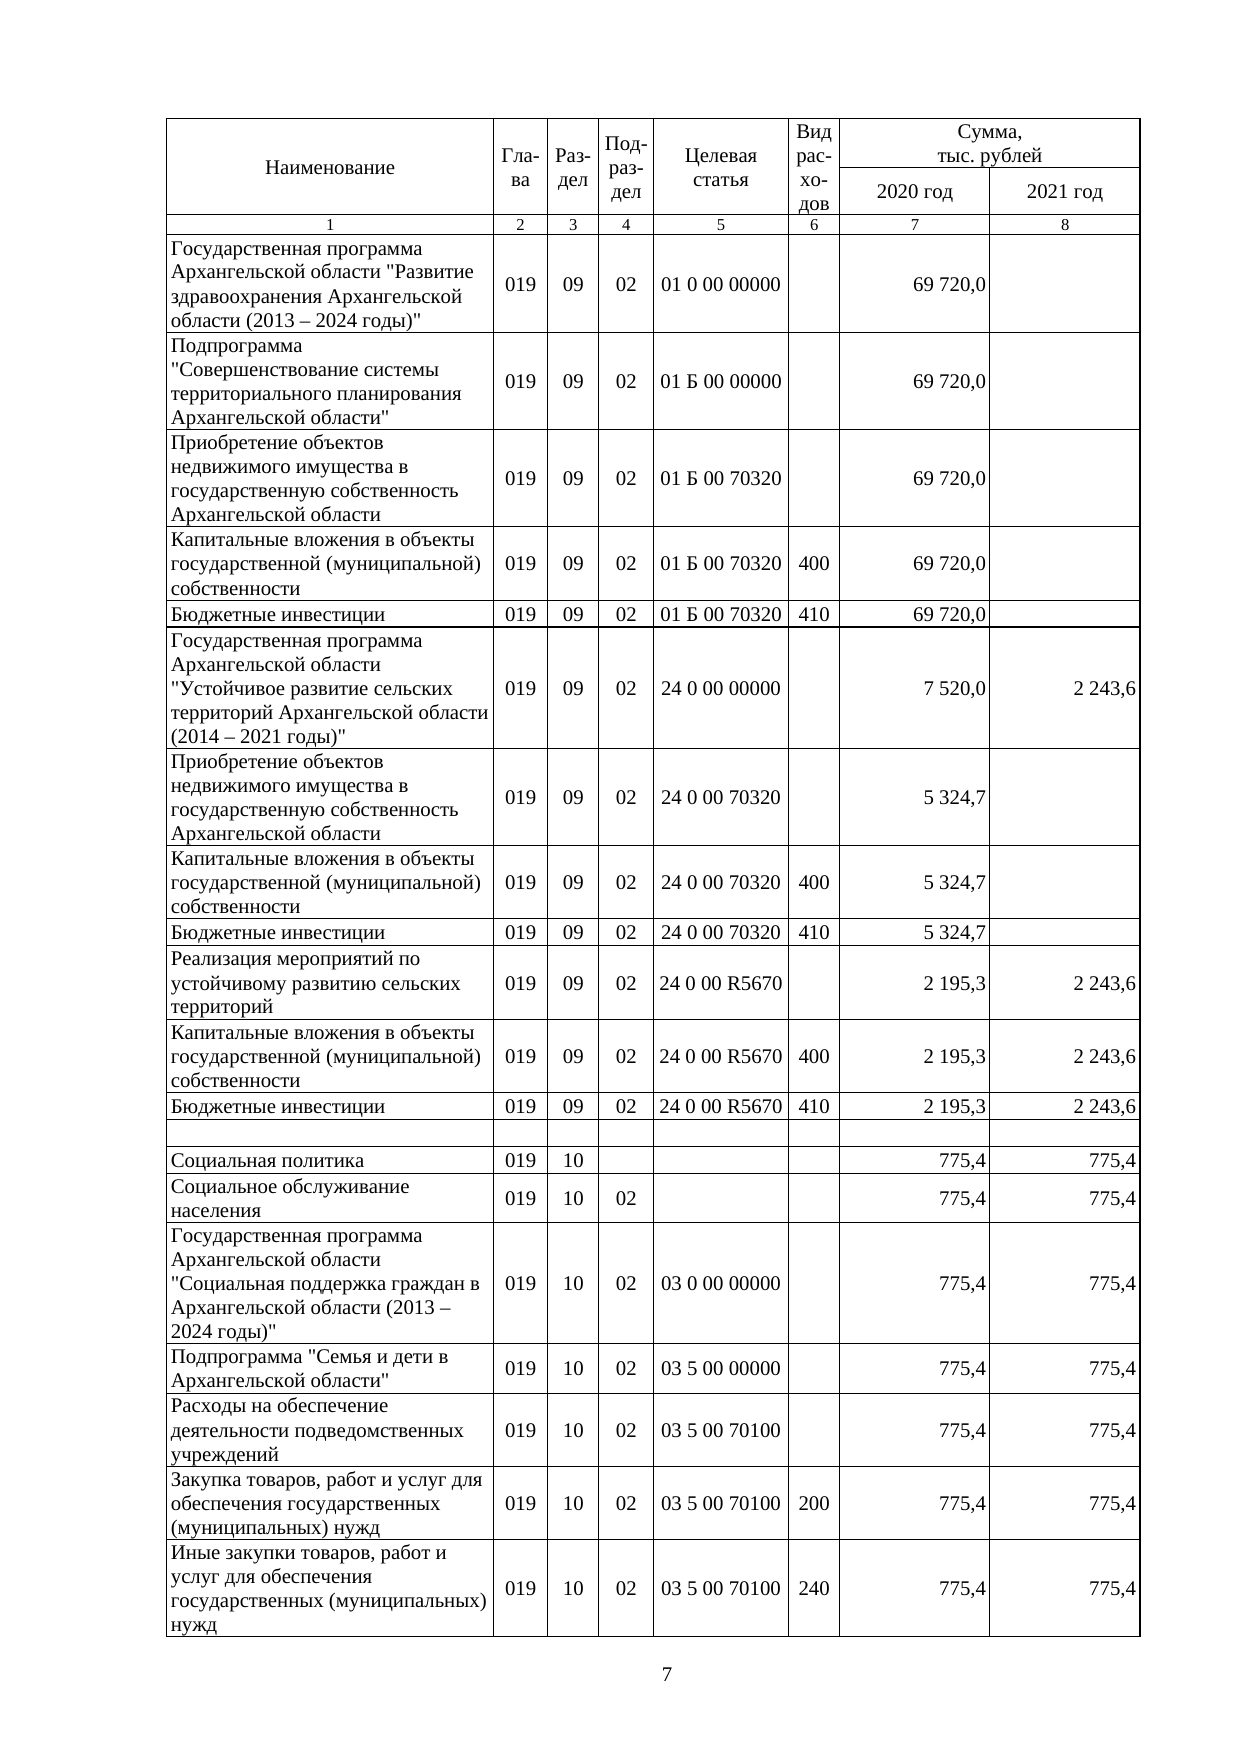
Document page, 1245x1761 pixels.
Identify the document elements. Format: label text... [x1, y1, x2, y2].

table_cell 775,4 [840, 1540, 989, 1636]
table_cell 775,4 [840, 1174, 989, 1222]
table_cell Приобретение объектов недвижимого имущества в государственную собственность Архангельской области [167, 749, 493, 845]
table_cell [990, 430, 1139, 526]
table_cell 02 [599, 846, 653, 918]
table_cell 02 [599, 1223, 653, 1343]
table_cell 775,4 [990, 1147, 1139, 1173]
table_cell 02 [599, 1093, 653, 1119]
table_cell 2 [494, 215, 547, 234]
table_cell 019 [494, 1147, 547, 1173]
table_cell 09 [548, 946, 598, 1018]
table_cell 24 0 00 R5670 [654, 1093, 788, 1119]
table_cell Капитальные вложения в объекты государственной (муниципальной) собственности [167, 1020, 493, 1092]
table_header Целевая статья [654, 119, 788, 214]
table_cell Бюджетные инвестиции [167, 919, 493, 945]
table_header Наименование [167, 119, 493, 214]
table_cell 02 [599, 1540, 653, 1636]
table_cell Государственная программа Архангельской области "Устойчивое развитие сельских территорий Архангельской области (2014 – 2021 годы)" [167, 628, 493, 748]
table_cell 019 [494, 628, 547, 748]
table_cell [990, 235, 1139, 332]
table_cell 69 720,0 [840, 430, 989, 526]
table_cell 02 [599, 430, 653, 526]
table_cell 2020 год [840, 168, 989, 214]
table_cell 240 [789, 1540, 839, 1636]
table_cell 2 195,3 [840, 946, 989, 1018]
table_cell 02 [599, 601, 653, 626]
table_cell 02 [599, 1020, 653, 1092]
table_cell 01 0 00 00000 [654, 235, 788, 332]
table_cell [789, 430, 839, 526]
table_cell 3 [548, 215, 598, 234]
table_header Гла- ва [494, 119, 547, 214]
table_cell 5 324,7 [840, 919, 989, 945]
table_cell 02 [599, 1344, 653, 1392]
table_cell 02 [599, 1174, 653, 1222]
table_cell 69 720,0 [840, 235, 989, 332]
table_cell 019 [494, 946, 547, 1018]
table_cell 019 [494, 527, 547, 599]
table_cell 200 [789, 1467, 839, 1539]
table_cell 09 [548, 430, 598, 526]
table_cell 03 0 00 00000 [654, 1223, 788, 1343]
table_cell 09 [548, 235, 598, 332]
table_cell Социальная политика [167, 1147, 493, 1173]
table_cell 09 [548, 527, 598, 599]
table_cell [789, 1394, 839, 1466]
table_cell Государственная программа Архангельской области "Развитие здравоохранения Архангельской области (2013 – 2024 годы)" [167, 235, 493, 332]
table_cell 09 [548, 1093, 598, 1119]
table_cell [599, 1120, 653, 1146]
table_cell 775,4 [840, 1147, 989, 1173]
table_cell Подпрограмма "Семья и дети в Архангельской области" [167, 1344, 493, 1392]
table_cell 10 [548, 1344, 598, 1392]
table_cell [789, 333, 839, 429]
table_cell 019 [494, 1093, 547, 1119]
table_cell Расходы на обеспечение деятельности подведомственных учреждений [167, 1394, 493, 1466]
table_cell 2 195,3 [840, 1020, 989, 1092]
table_cell 775,4 [840, 1223, 989, 1343]
table_cell [599, 1147, 653, 1173]
table_cell 019 [494, 846, 547, 918]
table_cell 09 [548, 919, 598, 945]
table_cell [990, 846, 1139, 918]
table_cell 03 5 00 70100 [654, 1467, 788, 1539]
table_cell 400 [789, 1020, 839, 1092]
table_cell 019 [494, 749, 547, 845]
table_cell Капитальные вложения в объекты государственной (муниципальной) собственности [167, 846, 493, 918]
table_cell Реализация мероприятий по устойчивому развитию сельских территорий [167, 946, 493, 1018]
table_cell 019 [494, 1020, 547, 1092]
table_cell 019 [494, 601, 547, 626]
table_header Сумма, тыс. рублей [840, 119, 1139, 167]
table_header Раз- дел [548, 119, 598, 214]
table_cell 69 720,0 [840, 333, 989, 429]
table_cell 01 Б 00 70320 [654, 430, 788, 526]
table_cell [990, 527, 1139, 599]
table_cell 019 [494, 1344, 547, 1392]
table_cell 02 [599, 527, 653, 599]
table_cell [494, 1120, 547, 1146]
table_cell Подпрограмма "Совершенствование системы территориального планирования Архангельской области" [167, 333, 493, 429]
table_cell 775,4 [840, 1394, 989, 1466]
table_cell [548, 1120, 598, 1146]
table_cell 019 [494, 1394, 547, 1466]
table_cell 10 [548, 1394, 598, 1466]
table_cell 2021 год [990, 168, 1139, 214]
table_cell Государственная программа Архангельской области "Социальная поддержка граждан в Архангельской области (2013 – 2024 годы)" [167, 1223, 493, 1343]
table_cell Закупка товаров, работ и услуг для обеспечения государственных (муниципальных) нужд [167, 1467, 493, 1539]
table_cell 02 [599, 919, 653, 945]
table_cell 69 720,0 [840, 601, 989, 626]
table_cell [789, 1223, 839, 1343]
table_cell 09 [548, 846, 598, 918]
table_cell 2 243,6 [990, 1020, 1139, 1092]
table_cell 775,4 [840, 1344, 989, 1392]
table_cell Капитальные вложения в объекты государственной (муниципальной) собственности [167, 527, 493, 599]
table_cell 10 [548, 1223, 598, 1343]
table_cell 7 [840, 215, 989, 234]
table_cell 775,4 [990, 1174, 1139, 1222]
table_cell 02 [599, 946, 653, 1018]
table_cell 7 520,0 [840, 628, 989, 748]
table_cell 09 [548, 333, 598, 429]
table_cell 24 0 00 R5670 [654, 946, 788, 1018]
table_cell 019 [494, 1467, 547, 1539]
table_cell Иные закупки товаров, работ и услуг для обеспечения государственных (муниципальных) нужд [167, 1540, 493, 1636]
table_cell [789, 1120, 839, 1146]
table_cell 24 0 00 70320 [654, 919, 788, 945]
table_cell [789, 628, 839, 748]
table_cell [654, 1147, 788, 1173]
table_cell [990, 749, 1139, 845]
table_cell 02 [599, 749, 653, 845]
table_cell Бюджетные инвестиции [167, 601, 493, 626]
table_cell 02 [599, 235, 653, 332]
table_cell 400 [789, 846, 839, 918]
table_cell [789, 1344, 839, 1392]
table_header Под- раз- дел [599, 119, 653, 214]
table_cell 410 [789, 601, 839, 626]
table_cell [990, 601, 1139, 626]
table_cell 01 Б 00 70320 [654, 527, 788, 599]
table_cell 775,4 [990, 1467, 1139, 1539]
table_cell 775,4 [840, 1467, 989, 1539]
table_cell 2 243,6 [990, 946, 1139, 1018]
table_cell 03 5 00 70100 [654, 1540, 788, 1636]
table_cell 03 5 00 70100 [654, 1394, 788, 1466]
table_cell 02 [599, 1467, 653, 1539]
table_cell 02 [599, 1394, 653, 1466]
table_cell 5 324,7 [840, 749, 989, 845]
table_cell 2 243,6 [990, 1093, 1139, 1119]
table_cell 01 Б 00 70320 [654, 601, 788, 626]
table_cell 10 [548, 1174, 598, 1222]
table_cell 2 195,3 [840, 1093, 989, 1119]
table_cell 03 5 00 00000 [654, 1344, 788, 1392]
table_cell [990, 919, 1139, 945]
table_cell 24 0 00 70320 [654, 749, 788, 845]
table_cell [654, 1120, 788, 1146]
table_cell [789, 749, 839, 845]
table_cell [789, 1174, 839, 1222]
table_cell 10 [548, 1540, 598, 1636]
table_cell 01 Б 00 00000 [654, 333, 788, 429]
table_cell [990, 1120, 1139, 1146]
table_cell [167, 1120, 493, 1146]
table_cell 410 [789, 919, 839, 945]
table_cell 10 [548, 1467, 598, 1539]
table_cell 24 0 00 00000 [654, 628, 788, 748]
table_cell [654, 1174, 788, 1222]
table_cell 775,4 [990, 1223, 1139, 1343]
table_cell 09 [548, 749, 598, 845]
table_cell 2 243,6 [990, 628, 1139, 748]
table_cell 02 [599, 333, 653, 429]
table_cell 019 [494, 1223, 547, 1343]
table_cell Социальное обслуживание населения [167, 1174, 493, 1222]
table_header Вид рас- хо- дов [789, 119, 839, 214]
table_cell 69 720,0 [840, 527, 989, 599]
table_cell [789, 1147, 839, 1173]
table_cell 019 [494, 235, 547, 332]
table_cell Бюджетные инвестиции [167, 1093, 493, 1119]
table_cell 10 [548, 1147, 598, 1173]
table_cell [840, 1120, 989, 1146]
table_cell Приобретение объектов недвижимого имущества в государственную собственность Архангельской области [167, 430, 493, 526]
table_cell 019 [494, 430, 547, 526]
table_cell 019 [494, 1540, 547, 1636]
table_cell 09 [548, 601, 598, 626]
table_cell 775,4 [990, 1394, 1139, 1466]
table_cell 775,4 [990, 1344, 1139, 1392]
table_cell [789, 946, 839, 1018]
table_cell [789, 235, 839, 332]
table_cell [990, 333, 1139, 429]
table_cell 24 0 00 R5670 [654, 1020, 788, 1092]
table_cell 5 [654, 215, 788, 234]
table_cell 019 [494, 1174, 547, 1222]
table_cell 775,4 [990, 1540, 1139, 1636]
table_cell 8 [990, 215, 1139, 234]
table_cell 24 0 00 70320 [654, 846, 788, 918]
table_cell 400 [789, 527, 839, 599]
table_cell 09 [548, 1020, 598, 1092]
table_cell 410 [789, 1093, 839, 1119]
table_cell 6 [789, 215, 839, 234]
table_cell 4 [599, 215, 653, 234]
table_cell 1 [167, 215, 493, 234]
table_cell 02 [599, 628, 653, 748]
table_cell 019 [494, 919, 547, 945]
table_cell 5 324,7 [840, 846, 989, 918]
table_cell 09 [548, 628, 598, 748]
table_cell 019 [494, 333, 547, 429]
